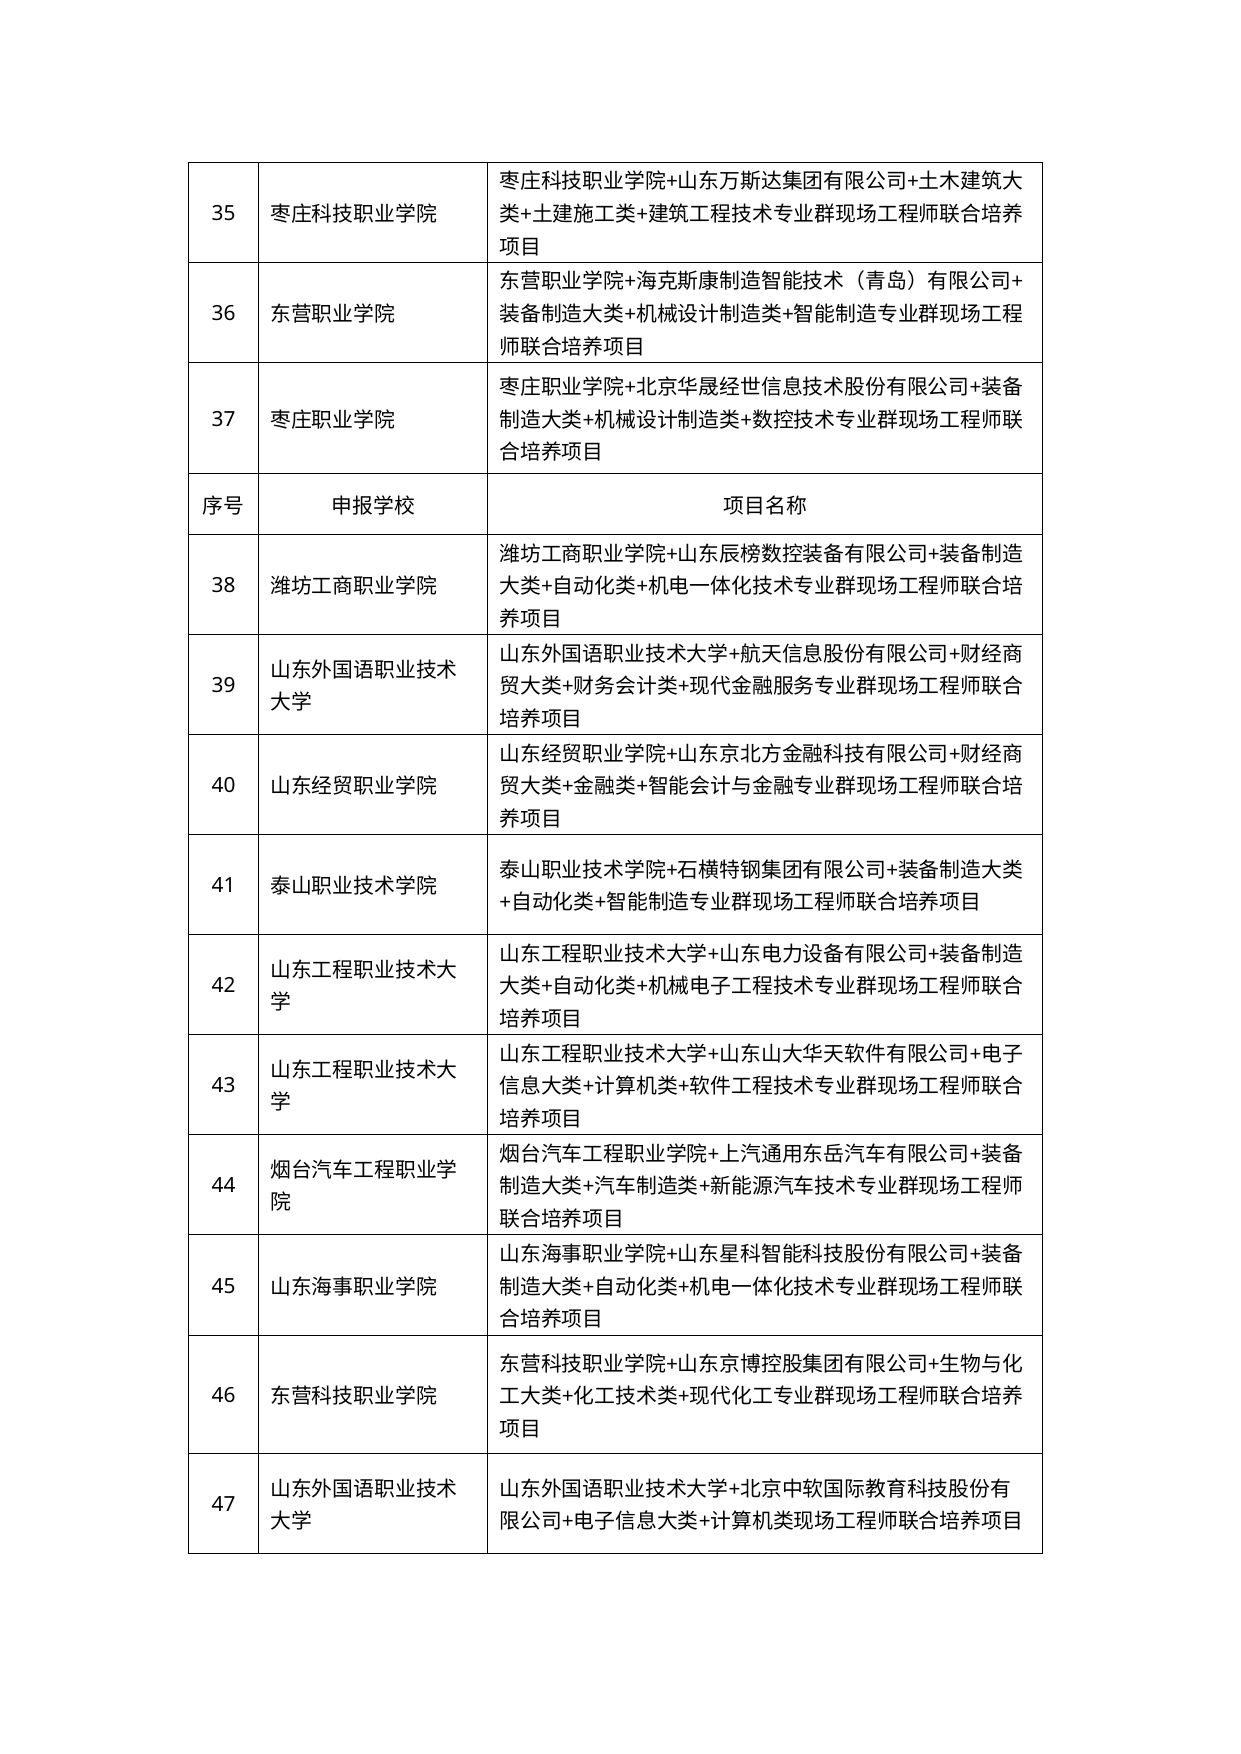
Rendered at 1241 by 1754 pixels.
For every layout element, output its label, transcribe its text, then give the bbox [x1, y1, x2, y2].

table_cell 山东外国语职业技术大学+北京中软国际教育科技股份有限公司+电子信息大类+计算机类现场工程师联合培养项目 [488, 1454, 1042, 1553]
table_cell 枣庄职业学院 [259, 363, 487, 473]
table_cell 枣庄科技职业学院+山东万斯达集团有限公司+土木建筑大类+土建施工类+建筑工程技术专业群现场工程师联合培养项目 [488, 163, 1042, 262]
table_cell 枣庄科技职业学院 [259, 163, 487, 262]
table_cell 东营科技职业学院+山东京博控股集团有限公司+生物与化工大类+化工技术类+现代化工专业群现场工程师联合培养项目 [488, 1336, 1042, 1453]
table_cell 36 [189, 263, 258, 362]
table_cell 山东外国语职业技术大学+航天信息股份有限公司+财经商贸大类+财务会计类+现代金融服务专业群现场工程师联合培养项目 [488, 635, 1042, 734]
table_cell 山东海事职业学院+山东星科智能科技股份有限公司+装备制造大类+自动化类+机电一体化技术专业群现场工程师联合培养项目 [488, 1235, 1042, 1335]
table_cell 东营职业学院 [259, 263, 487, 362]
table_cell 山东外国语职业技术大学 [259, 1454, 487, 1553]
table_cell 山东经贸职业学院 [259, 735, 487, 834]
table_cell 39 [189, 635, 258, 734]
table_cell 山东工程职业技术大学 [259, 1035, 487, 1134]
table_cell 泰山职业技术学院 [259, 835, 487, 934]
table_cell 42 [189, 935, 258, 1034]
table_cell 山东外国语职业技术大学 [259, 635, 487, 734]
table_cell 山东海事职业学院 [259, 1235, 487, 1335]
table_cell 山东工程职业技术大学+山东电力设备有限公司+装备制造大类+自动化类+机械电子工程技术专业群现场工程师联合培养项目 [488, 935, 1042, 1034]
table_cell 37 [189, 363, 258, 473]
table_cell 烟台汽车工程职业学院+上汽通用东岳汽车有限公司+装备制造大类+汽车制造类+新能源汽车技术专业群现场工程师联合培养项目 [488, 1135, 1042, 1234]
table_cell 申报学校 [259, 474, 487, 534]
table_cell 枣庄职业学院+北京华晟经世信息技术股份有限公司+装备制造大类+机械设计制造类+数控技术专业群现场工程师联合培养项目 [488, 363, 1042, 473]
table_cell 47 [189, 1454, 258, 1553]
table_cell 潍坊工商职业学院 [259, 535, 487, 634]
table_cell 45 [189, 1235, 258, 1335]
table_cell 潍坊工商职业学院+山东辰榜数控装备有限公司+装备制造大类+自动化类+机电一体化技术专业群现场工程师联合培养项目 [488, 535, 1042, 634]
table_cell 烟台汽车工程职业学院 [259, 1135, 487, 1234]
table_cell 44 [189, 1135, 258, 1234]
table_cell 41 [189, 835, 258, 934]
table_cell 序号 [189, 474, 258, 534]
table_cell 泰山职业技术学院+石横特钢集团有限公司+装备制造大类+自动化类+智能制造专业群现场工程师联合培养项目 [488, 835, 1042, 934]
table_cell 东营科技职业学院 [259, 1336, 487, 1453]
table_cell 项目名称 [488, 474, 1042, 534]
table_cell 40 [189, 735, 258, 834]
table_cell 东营职业学院+海克斯康制造智能技术（青岛）有限公司+装备制造大类+机械设计制造类+智能制造专业群现场工程师联合培养项目 [488, 263, 1042, 362]
table_cell 山东经贸职业学院+山东京北方金融科技有限公司+财经商贸大类+金融类+智能会计与金融专业群现场工程师联合培养项目 [488, 735, 1042, 834]
table_cell 35 [189, 163, 258, 262]
table_cell 山东工程职业技术大学+山东山大华天软件有限公司+电子信息大类+计算机类+软件工程技术专业群现场工程师联合培养项目 [488, 1035, 1042, 1134]
table_cell 山东工程职业技术大学 [259, 935, 487, 1034]
table_cell 46 [189, 1336, 258, 1453]
table_cell 38 [189, 535, 258, 634]
table_cell 43 [189, 1035, 258, 1134]
